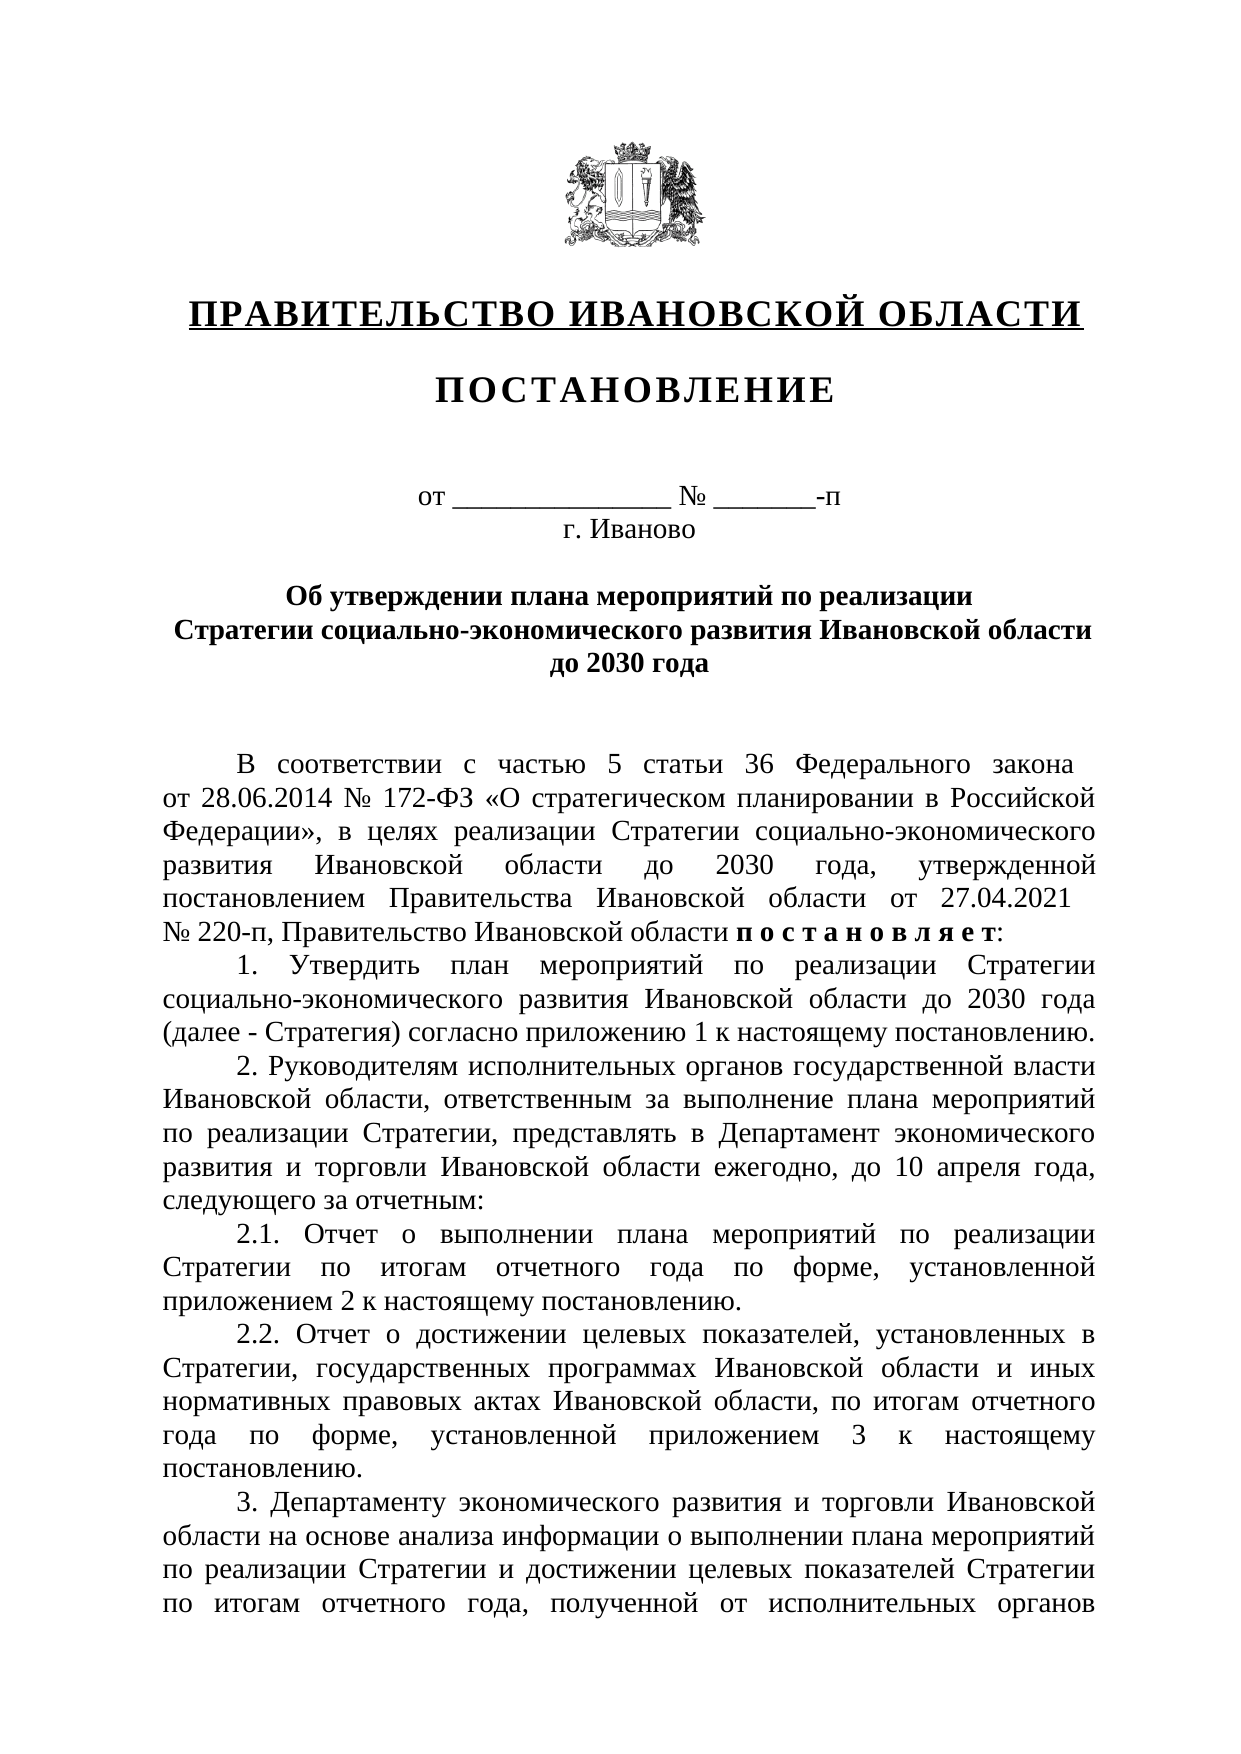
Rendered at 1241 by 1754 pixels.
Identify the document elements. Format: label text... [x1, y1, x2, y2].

picture [555, 132, 714, 258]
text ПРАВИТЕЛЬСТВО ИВАНОВСКОЙ ОБЛАСТИ [162, 291, 1107, 334]
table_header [151, 746, 1107, 1618]
table_header Об утверждении плана мероприятий по реализации Стратегии социально-экономического развития Ивановской области до 2030 года [151, 579, 1107, 679]
text ПОСТАНОВЛЕНИЕ [162, 368, 1107, 411]
table_header от _______________ № _______-п г. Иваново [151, 478, 1107, 545]
